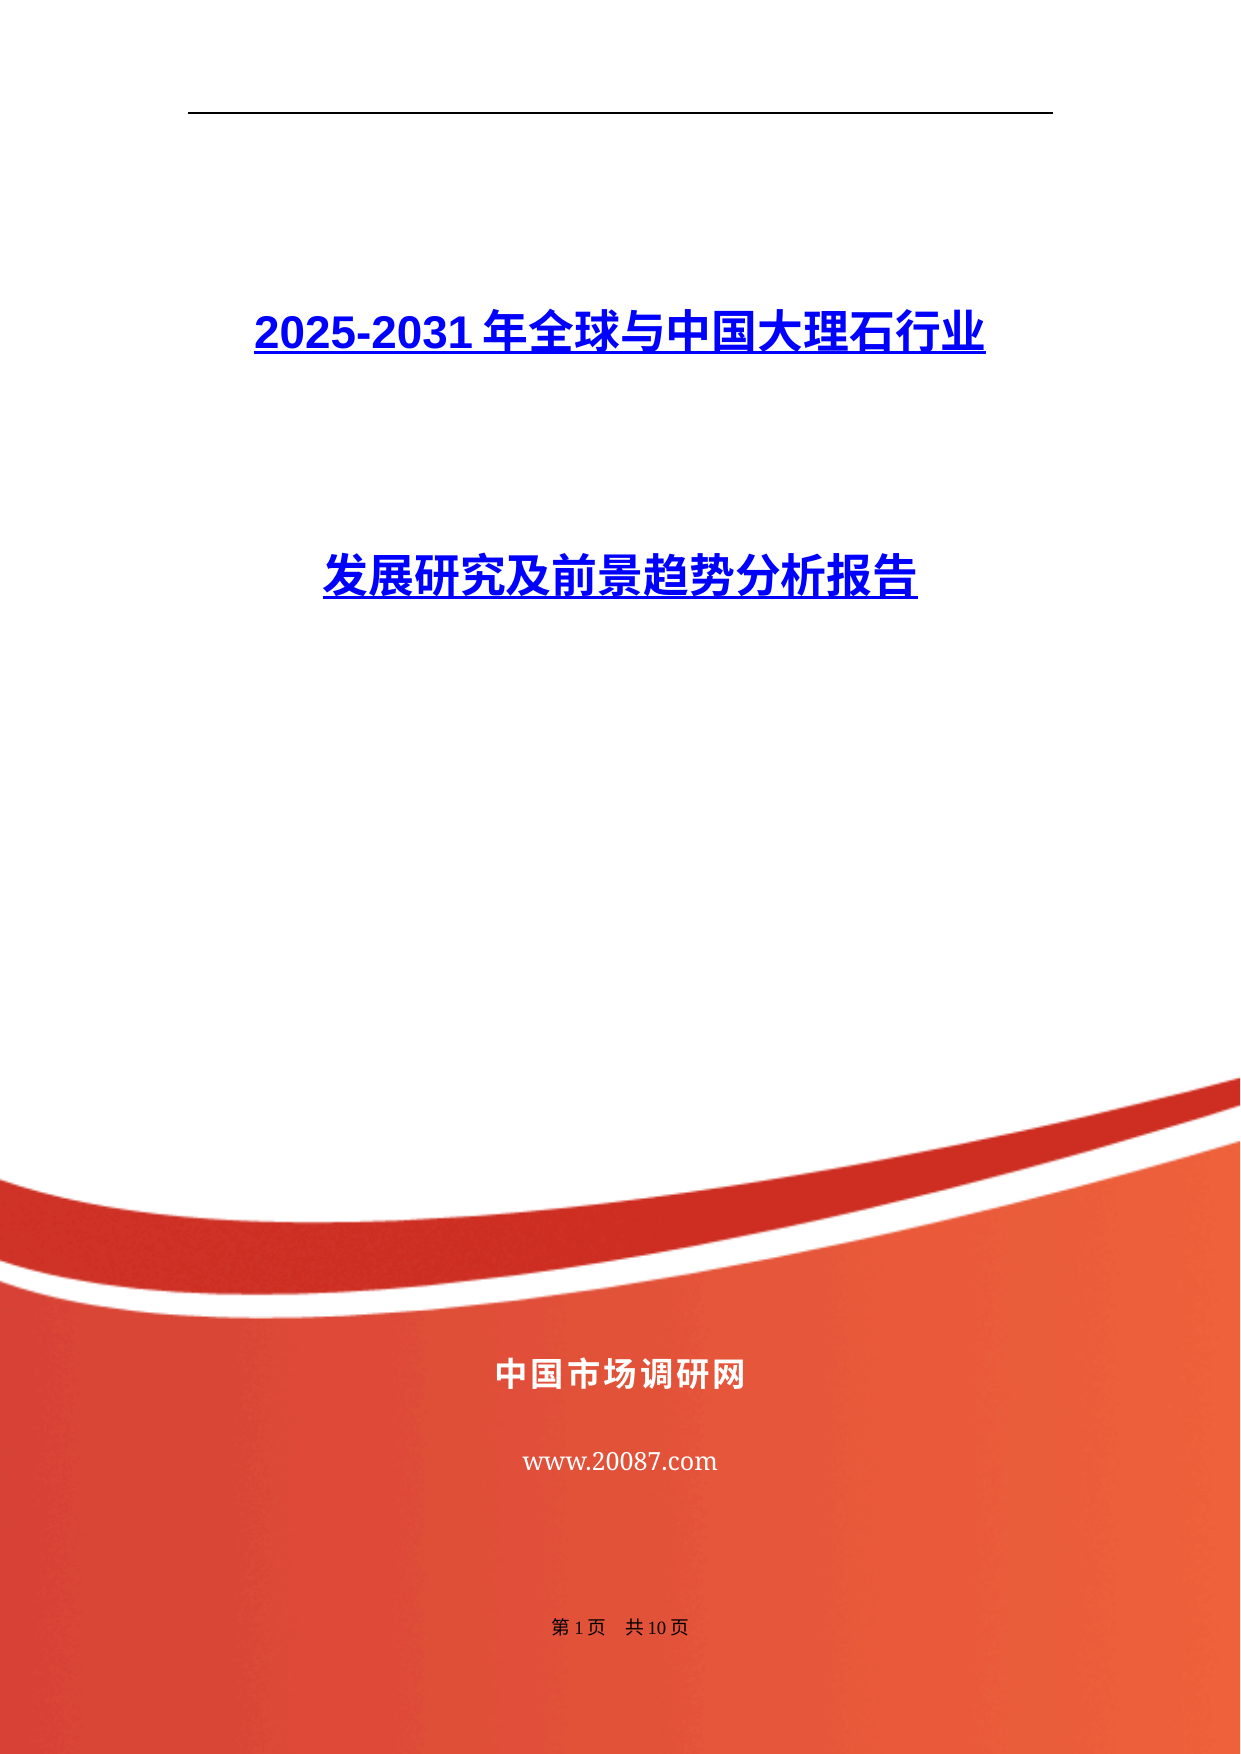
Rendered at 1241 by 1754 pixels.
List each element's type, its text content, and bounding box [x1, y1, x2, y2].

picture [0, 1006, 1241, 1754]
table_header 2025-2031年全球与中国大理石行业发展研究及前景趋势分析报告 [188, 207, 1053, 773]
text www.20087.com [187, 1428, 1053, 1493]
subtitle 中国市场调研网 [187, 1339, 1053, 1404]
